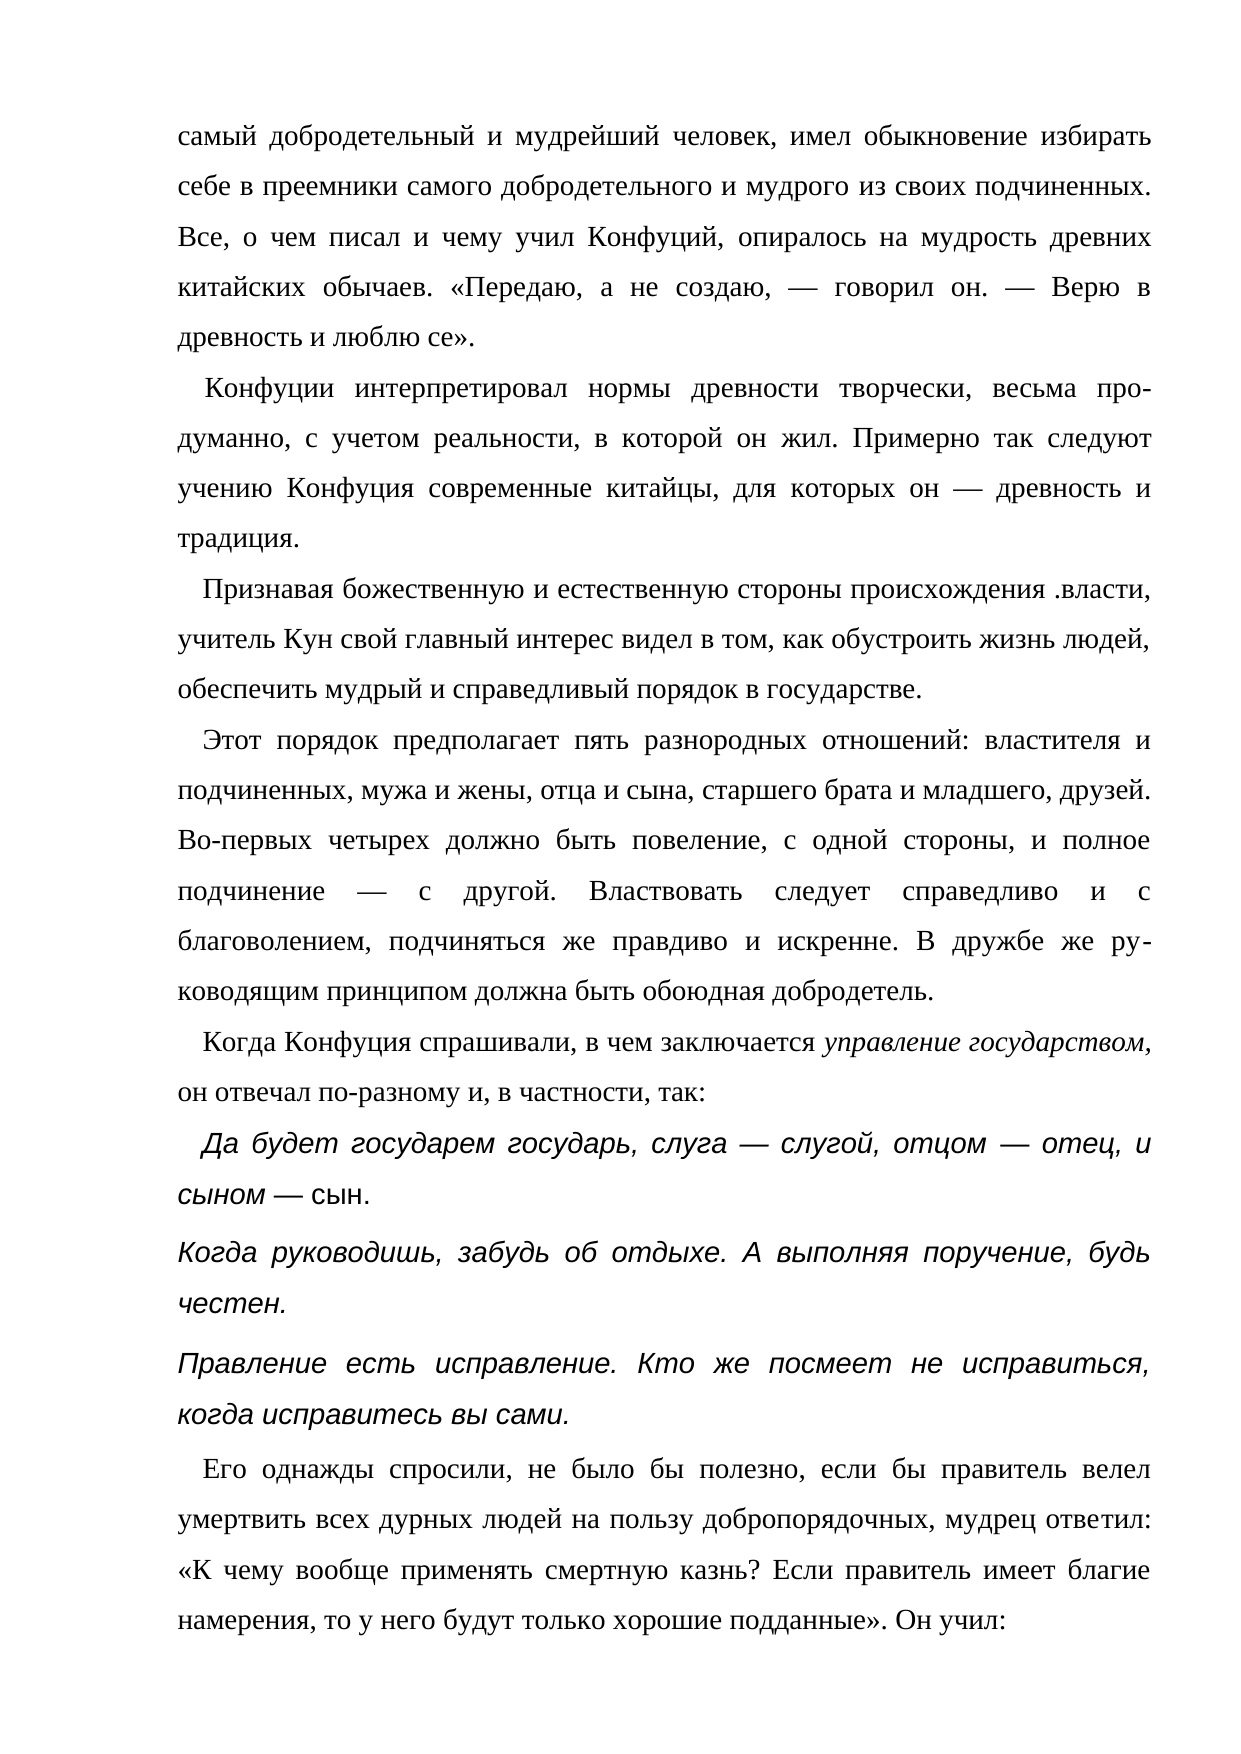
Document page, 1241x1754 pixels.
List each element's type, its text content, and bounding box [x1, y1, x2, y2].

text Когда Конфуция спрашивали, в чем заключается управление государством, он отвечал по-разному и, в частности, так: [177, 1024, 1152, 1108]
text Правление есть исправление. Кто же посмеет не исправиться, когда исправитесь вы сами. [177, 1346, 1152, 1430]
text Его однажды спросили, не было бы полезно, если бы правитель велел умертвить всех дурных людей на пользу добропорядочных, мудрец ответил: «К чему вообще применять смертную казнь? Если правитель имеет благие намерения, то у него будут только хорошие подданные». Он учил: [177, 1451, 1152, 1636]
text Этот порядок предполагает пять разнородных отношений: властителя и подчиненных, мужа и жены, отца и сына, старшего брата и младшего, друзей. Во-первых четырех должно быть повеление, с одной стороны, и полное подчинение — с другой. Властвовать следует справедливо и с благоволением, подчиняться же правдиво и искренне. В дружбе же руководящим принципом должна быть обоюдная добродетель. [177, 722, 1152, 1007]
text Да будет государем государь, слуга — слугой, отцом — отец, и сыном — сын. [177, 1126, 1152, 1210]
text Когда руководишь, забудь об отдыхе. А выполняя поручение, будь честен. [177, 1235, 1152, 1319]
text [177, 118, 1152, 353]
text Конфуции интерпретировал нормы древности творчески, весьма продуманно, с учетом реальности, в которой он жил. Примерно так следуют учению Конфуция современные китайцы, для которых он — древность и традиция. [177, 370, 1152, 554]
text Признавая божественную и естественную стороны происхождения .власти, учитель Кун свой главный интерес видел в том, как обустроить жизнь людей, обеспечить мудрый и справедливый порядок в государстве. [177, 571, 1152, 705]
